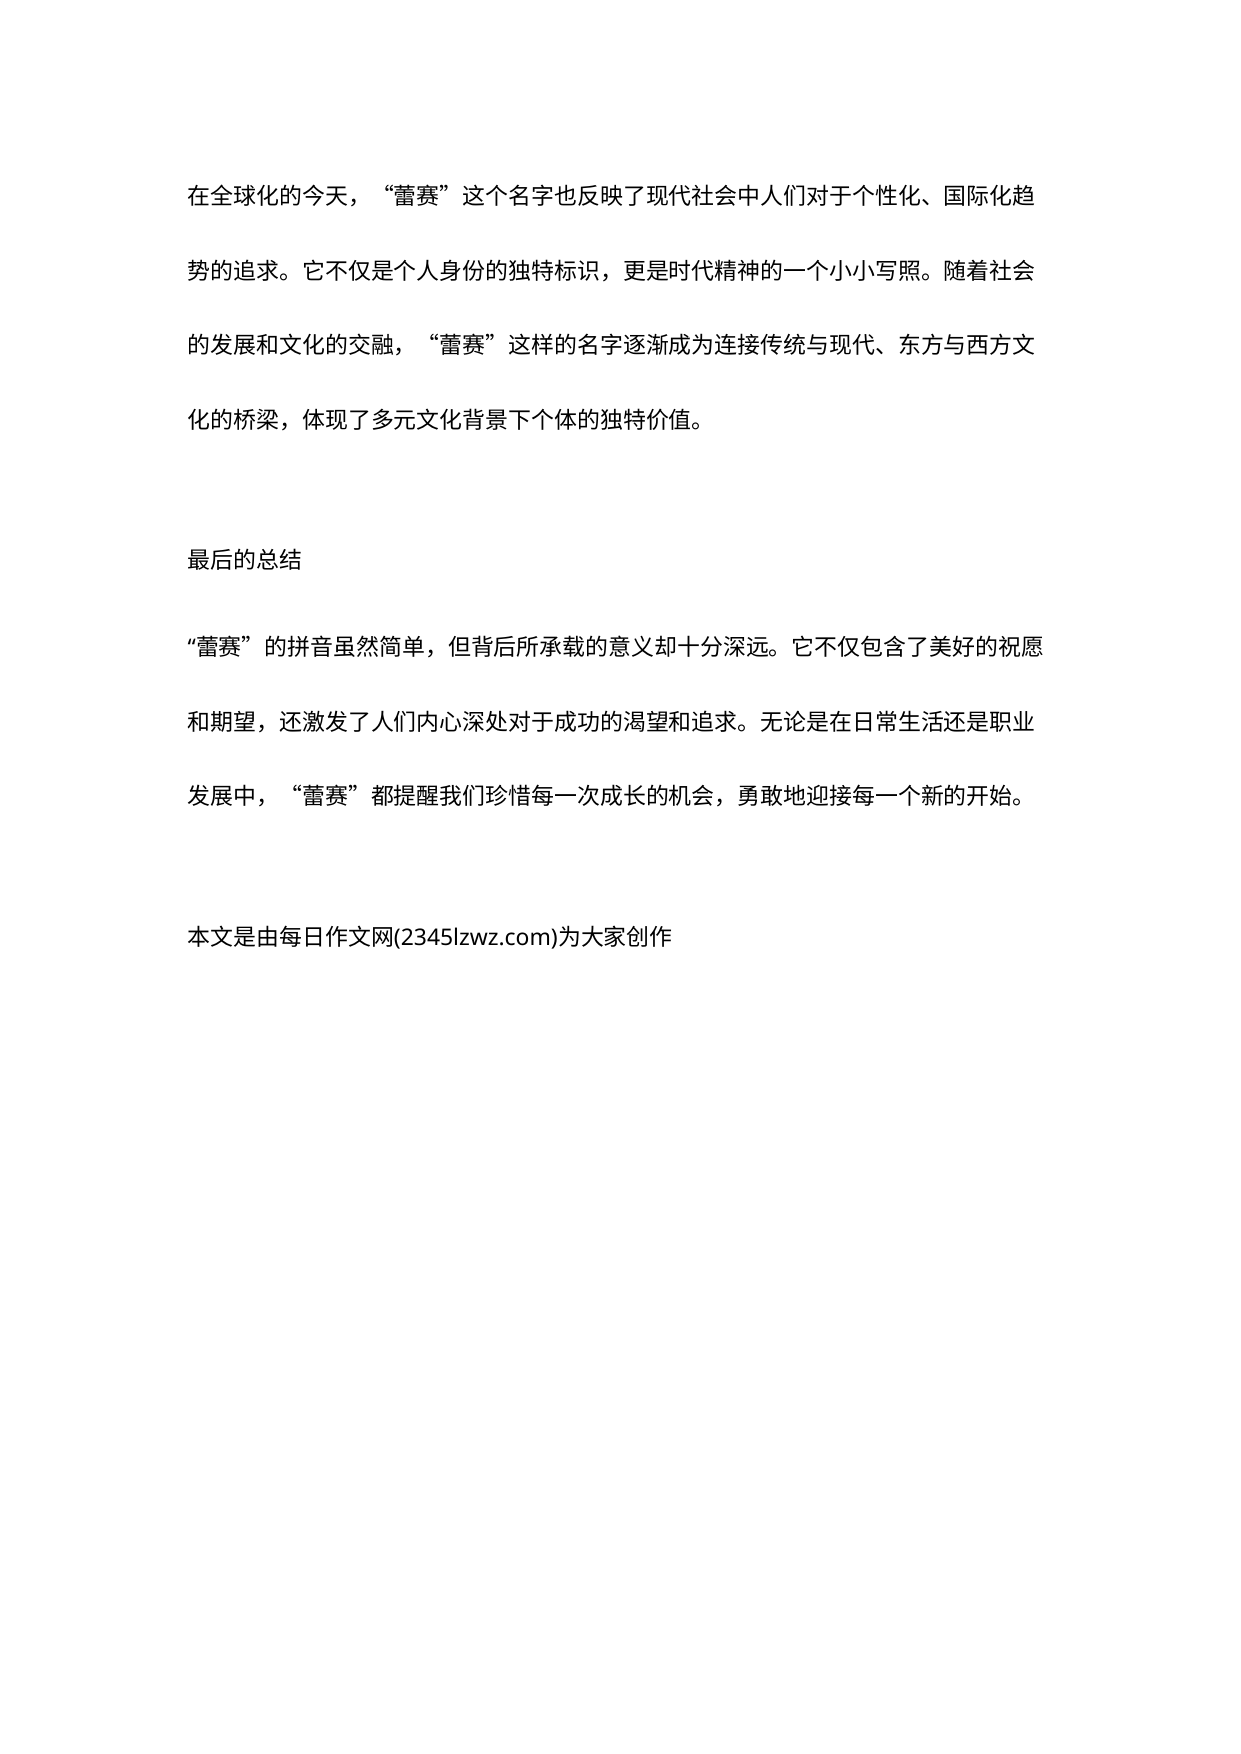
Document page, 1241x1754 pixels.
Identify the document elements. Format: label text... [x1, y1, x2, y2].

text 最后的总结 [187, 526, 1053, 591]
text “蕾赛”的拼音虽然简单，但背后所承载的意义却十分深远。它不仅包含了美好的祝愿和期望，还激发了人们内心深处对于成功的渴望和追求。无论是在日常生活还是职业发展中，“蕾赛”都提醒我们珍惜每一次成长的机会，勇敢地迎接每一个新的开始。 [187, 613, 1053, 827]
text 本文是由每日作文网(2345lzwz.com)为大家创作 [187, 903, 1053, 968]
text 在全球化的今天，“蕾赛”这个名字也反映了现代社会中人们对于个性化、国际化趋势的追求。它不仅是个人身份的独特标识，更是时代精神的一个小小写照。随着社会的发展和文化的交融，“蕾赛”这样的名字逐渐成为连接传统与现代、东方与西方文化的桥梁，体现了多元文化背景下个体的独特价值。 [187, 162, 1053, 451]
